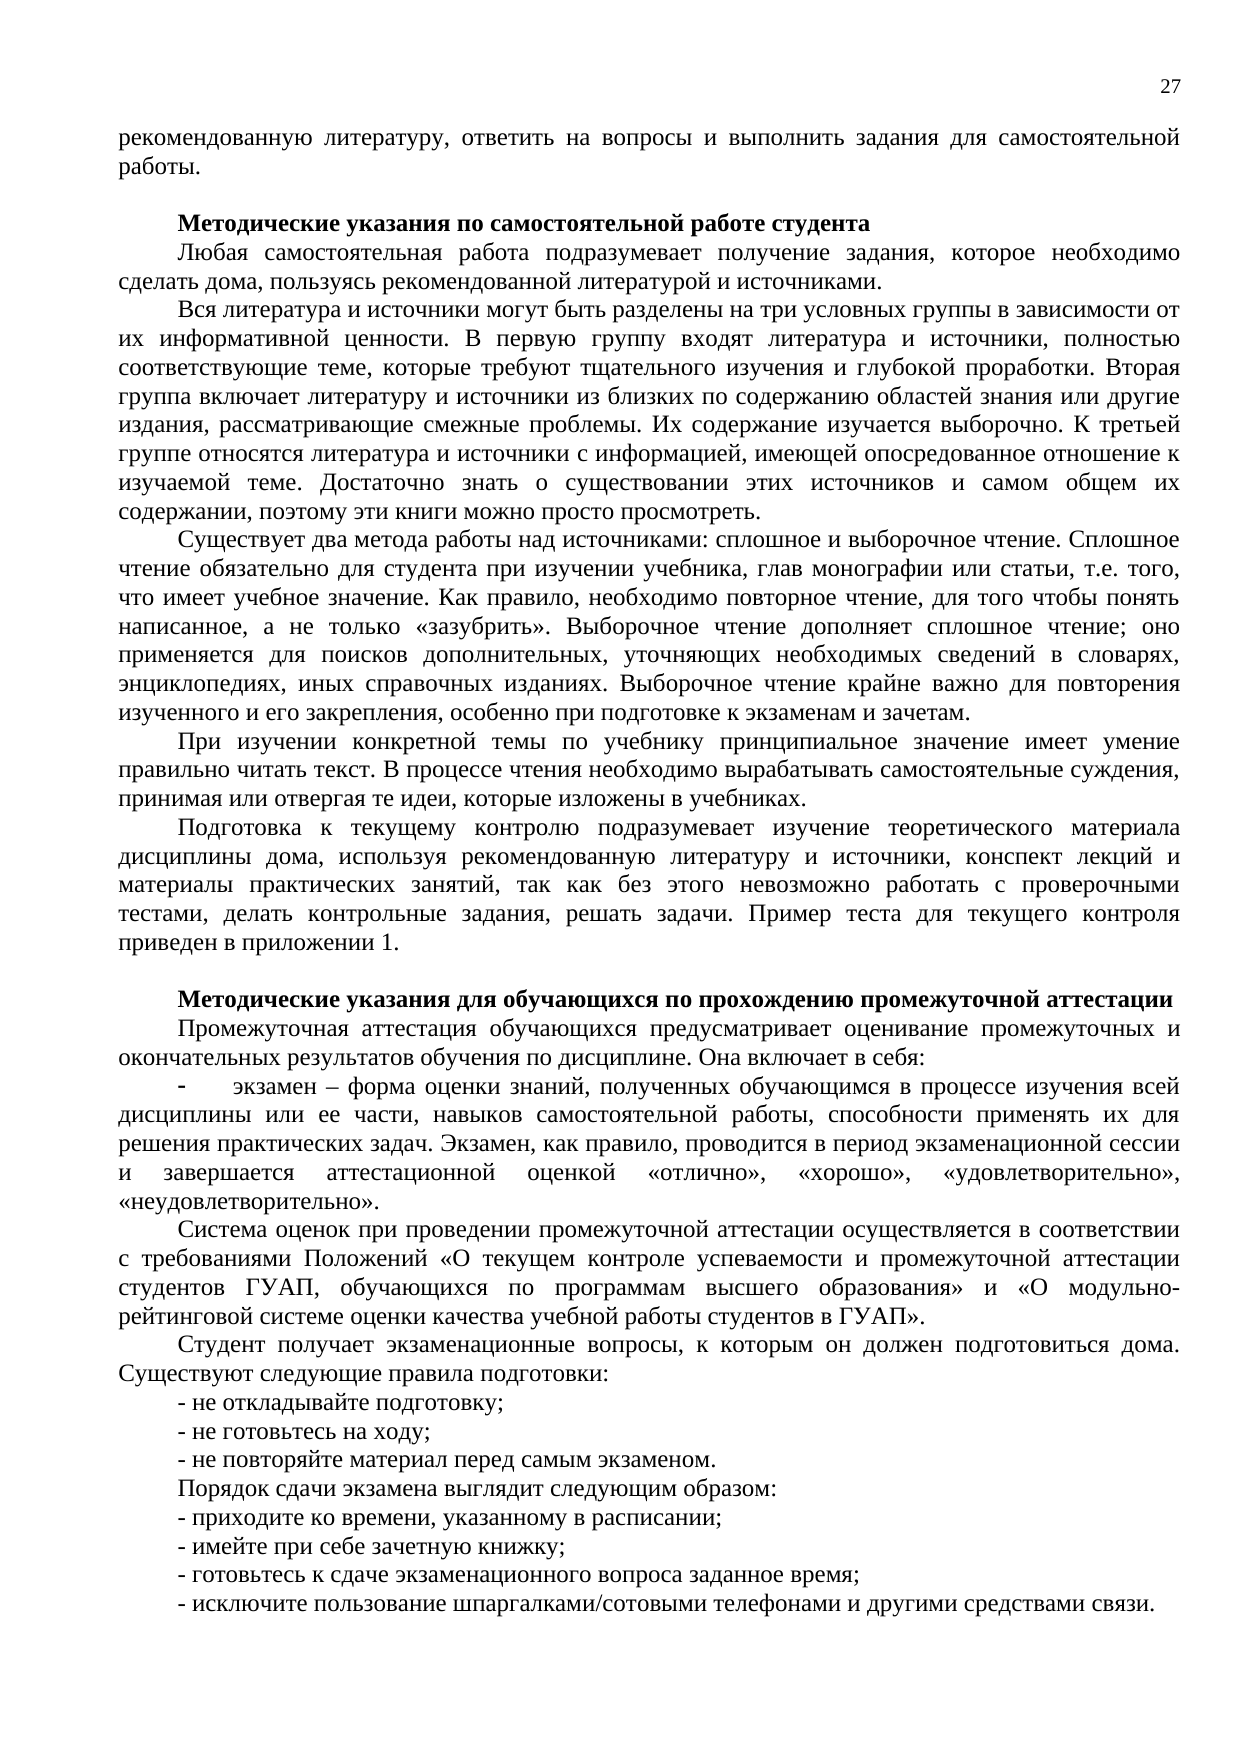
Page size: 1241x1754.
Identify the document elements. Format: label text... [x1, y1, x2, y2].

text - исключите пользование шпаргалками/сотовыми телефонами и другими средствами связи. [118, 1588, 1181, 1617]
text Методические указания по самостоятельной работе студента [118, 208, 1181, 237]
text При изучении конкретной темы по учебнику принципиальное значение имеет умение правильно читать текст. В процессе чтения необходимо вырабатывать самостоятельные суждения, принимая или отвергая те идеи, которые изложены в учебниках. [118, 726, 1181, 812]
text Подготовка к текущему контролю подразумевает изучение теоретического материала дисциплины дома, используя рекомендованную литературу и источники, конспект лекций и материалы практических занятий, так как без этого невозможно работать с проверочными тестами, делать контрольные задания, решать задачи. Пример теста для текущего контроля приведен в приложении 1. [118, 812, 1181, 956]
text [118, 122, 1181, 179]
list экзамен – форма оценки знаний, полученных обучающимся в процессе изучения всей дисциплины или ее части, навыков самостоятельной работы, способности применять их для решения практических задач. Экзамен, как правило, проводится в период экзаменационной сессии и завершается аттестационной оценкой «отлично», «хорошо», «удовлетворительно», «неудовлетворительно». [118, 1071, 1181, 1214]
text - не откладывайте подготовку; [118, 1387, 1181, 1416]
text Промежуточная аттестация обучающихся предусматривает оценивание промежуточных и окончательных результатов обучения по дисциплине. Она включает в себя: [118, 1013, 1181, 1071]
text Вся литература и источники могут быть разделены на три условных группы в зависимости от их информативной ценности. В первую группу входят литература и источники, полностью соответствующие теме, которые требуют тщательного изучения и глубокой проработки. Вторая группа включает литературу и источники из близких по содержанию областей знания или другие издания, рассматривающие смежные проблемы. Их содержание изучается выборочно. К третьей группе относятся литература и источники с информацией, имеющей опосредованное отношение к изучаемой теме. Достаточно знать о существовании этих источников и самом общем их содержании, поэтому эти книги можно просто просмотреть. [118, 294, 1181, 524]
text - не повторяйте материал перед самым экзаменом. [118, 1444, 1181, 1473]
text Методические указания для обучающихся по прохождению промежуточной аттестации [118, 984, 1181, 1013]
text Порядок сдачи экзамена выглядит следующим образом: [118, 1473, 1181, 1502]
text - имейте при себе зачетную книжку; [118, 1531, 1181, 1559]
text - не готовьтесь на ходу; [118, 1416, 1181, 1444]
text Существует два метода работы над источниками: сплошное и выборочное чтение. Сплошное чтение обязательно для студента при изучении учебника, глав монографии или статьи, т.е. того, что имеет учебное значение. Как правило, необходимо повторное чтение, для того чтобы понять написанное, а не только «зазубрить». Выборочное чтение дополняет сплошное чтение; оно применяется для поисков дополнительных, уточняющих необходимых сведений в словарях, энциклопедиях, иных справочных изданиях. Выборочное чтение крайне важно для повторения изученного и его закрепления, особенно при подготовке к экзаменам и зачетам. [118, 524, 1181, 726]
text - готовьтесь к сдаче экзаменационного вопроса заданное время; [118, 1559, 1181, 1588]
text Студент получает экзаменационные вопросы, к которым он должен подготовиться дома. Существуют следующие правила подготовки: [118, 1329, 1181, 1387]
text - приходите ко времени, указанному в расписании; [118, 1502, 1181, 1531]
text Система оценок при проведении промежуточной аттестации осуществляется в соответствии с требованиями Положений «О текущем контроле успеваемости и промежуточной аттестации студентов ГУАП, обучающихся по программам высшего образования» и «О модульно-рейтинговой системе оценки качества учебной работы студентов в ГУАП». [118, 1214, 1181, 1329]
text Любая самостоятельная работа подразумевает получение задания, которое необходимо сделать дома, пользуясь рекомендованной литературой и источниками. [118, 237, 1181, 294]
